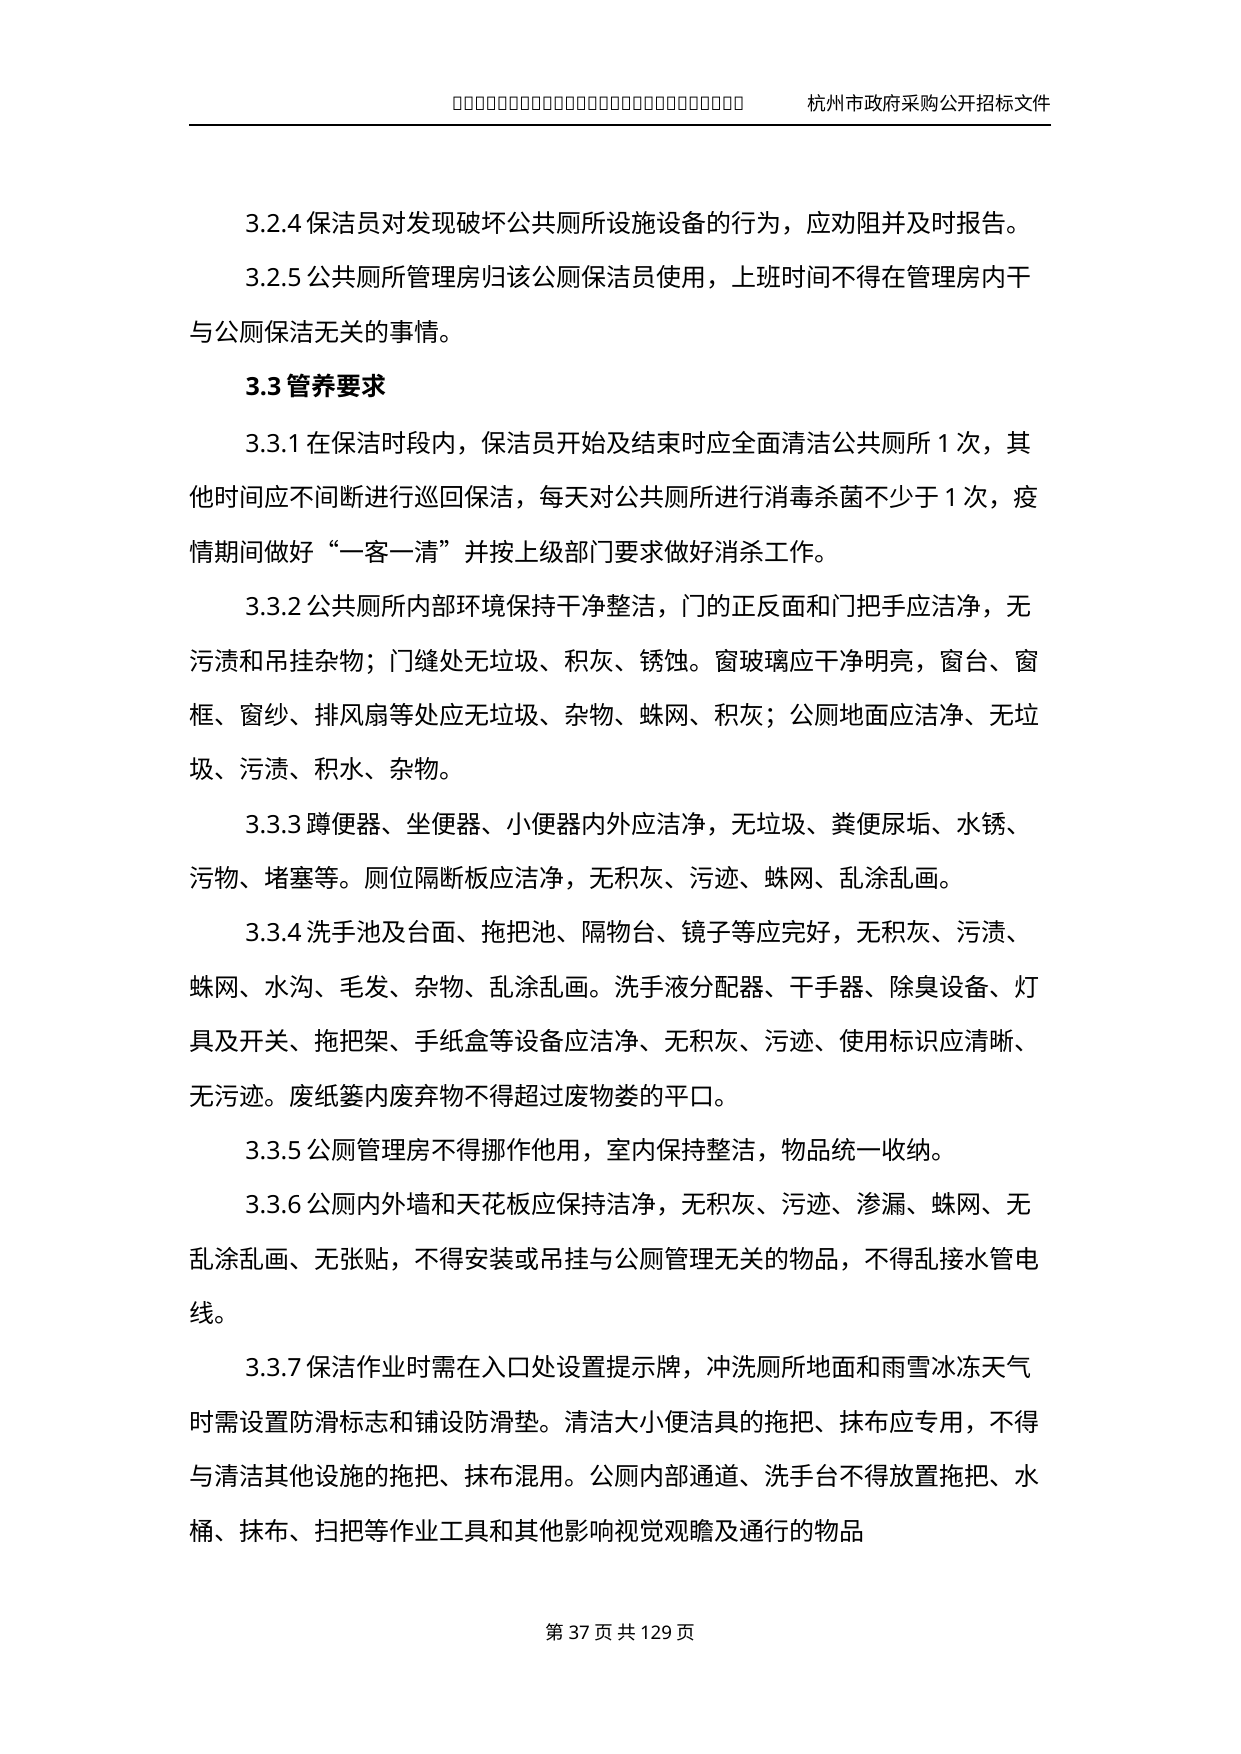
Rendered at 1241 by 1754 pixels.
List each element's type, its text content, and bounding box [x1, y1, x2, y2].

text 3.3.3蹲便器、坐便器、小便器内外应洁净，无垃圾、粪便尿垢、水锈、污物、堵塞等。厕位隔断板应洁净，无积灰、污迹、蛛网、乱涂乱画。 [189, 804, 1051, 895]
text 3.3.7保洁作业时需在入口处设置提示牌，冲洗厕所地面和雨雪冰冻天气时需设置防滑标志和铺设防滑垫。清洁大小便洁具的拖把、抹布应专用，不得与清洁其他设施的拖把、抹布混用。公厕内部通道、洗手台不得放置拖把、水桶、抹布、扫把等作业工具和其他影响视觉观瞻及通行的物品 [189, 1348, 1051, 1547]
text 3.3.6公厕内外墙和天花板应保持洁净，无积灰、污迹、渗漏、蛛网、无乱涂乱画、无张贴，不得安装或吊挂与公厕管理无关的物品，不得乱接水管电线。 [189, 1185, 1051, 1330]
text 3.3.2公共厕所内部环境保持干净整洁，门的正反面和门把手应洁净，无污渍和吊挂杂物；门缝处无垃圾、积灰、锈蚀。窗玻璃应干净明亮，窗台、窗框、窗纱、排风扇等处应无垃圾、杂物、蛛网、积灰；公厕地面应洁净、无垃圾、污渍、积水、杂物。 [189, 587, 1051, 786]
text 3.3.4洗手池及台面、拖把池、隔物台、镜子等应完好，无积灰、污渍、蛛网、水沟、毛发、杂物、乱涂乱画。洗手液分配器、干手器、除臭设备、灯具及开关、拖把架、手纸盒等设备应洁净、无积灰、污迹、使用标识应清晰、无污迹。废纸篓内废弃物不得超过废物娄的平口。 [189, 913, 1051, 1112]
text 3.3管养要求 [189, 366, 1051, 403]
text 3.2.4保洁员对发现破坏公共厕所设施设备的行为，应劝阻并及时报告。 [189, 203, 1051, 239]
text 3.3.5公厕管理房不得挪作他用，室内保持整洁，物品统一收纳。 [189, 1130, 1051, 1167]
text 3.3.1在保洁时段内，保洁员开始及结束时应全面清洁公共厕所1次，其他时间应不间断进行巡回保洁，每天对公共厕所进行消毒杀菌不少于1次，疫情期间做好“一客一清”并按上级部门要求做好消杀工作。 [189, 423, 1051, 568]
text 3.2.5公共厕所管理房归该公厕保洁员使用，上班时间不得在管理房内干与公厕保洁无关的事情。 [189, 258, 1051, 348]
